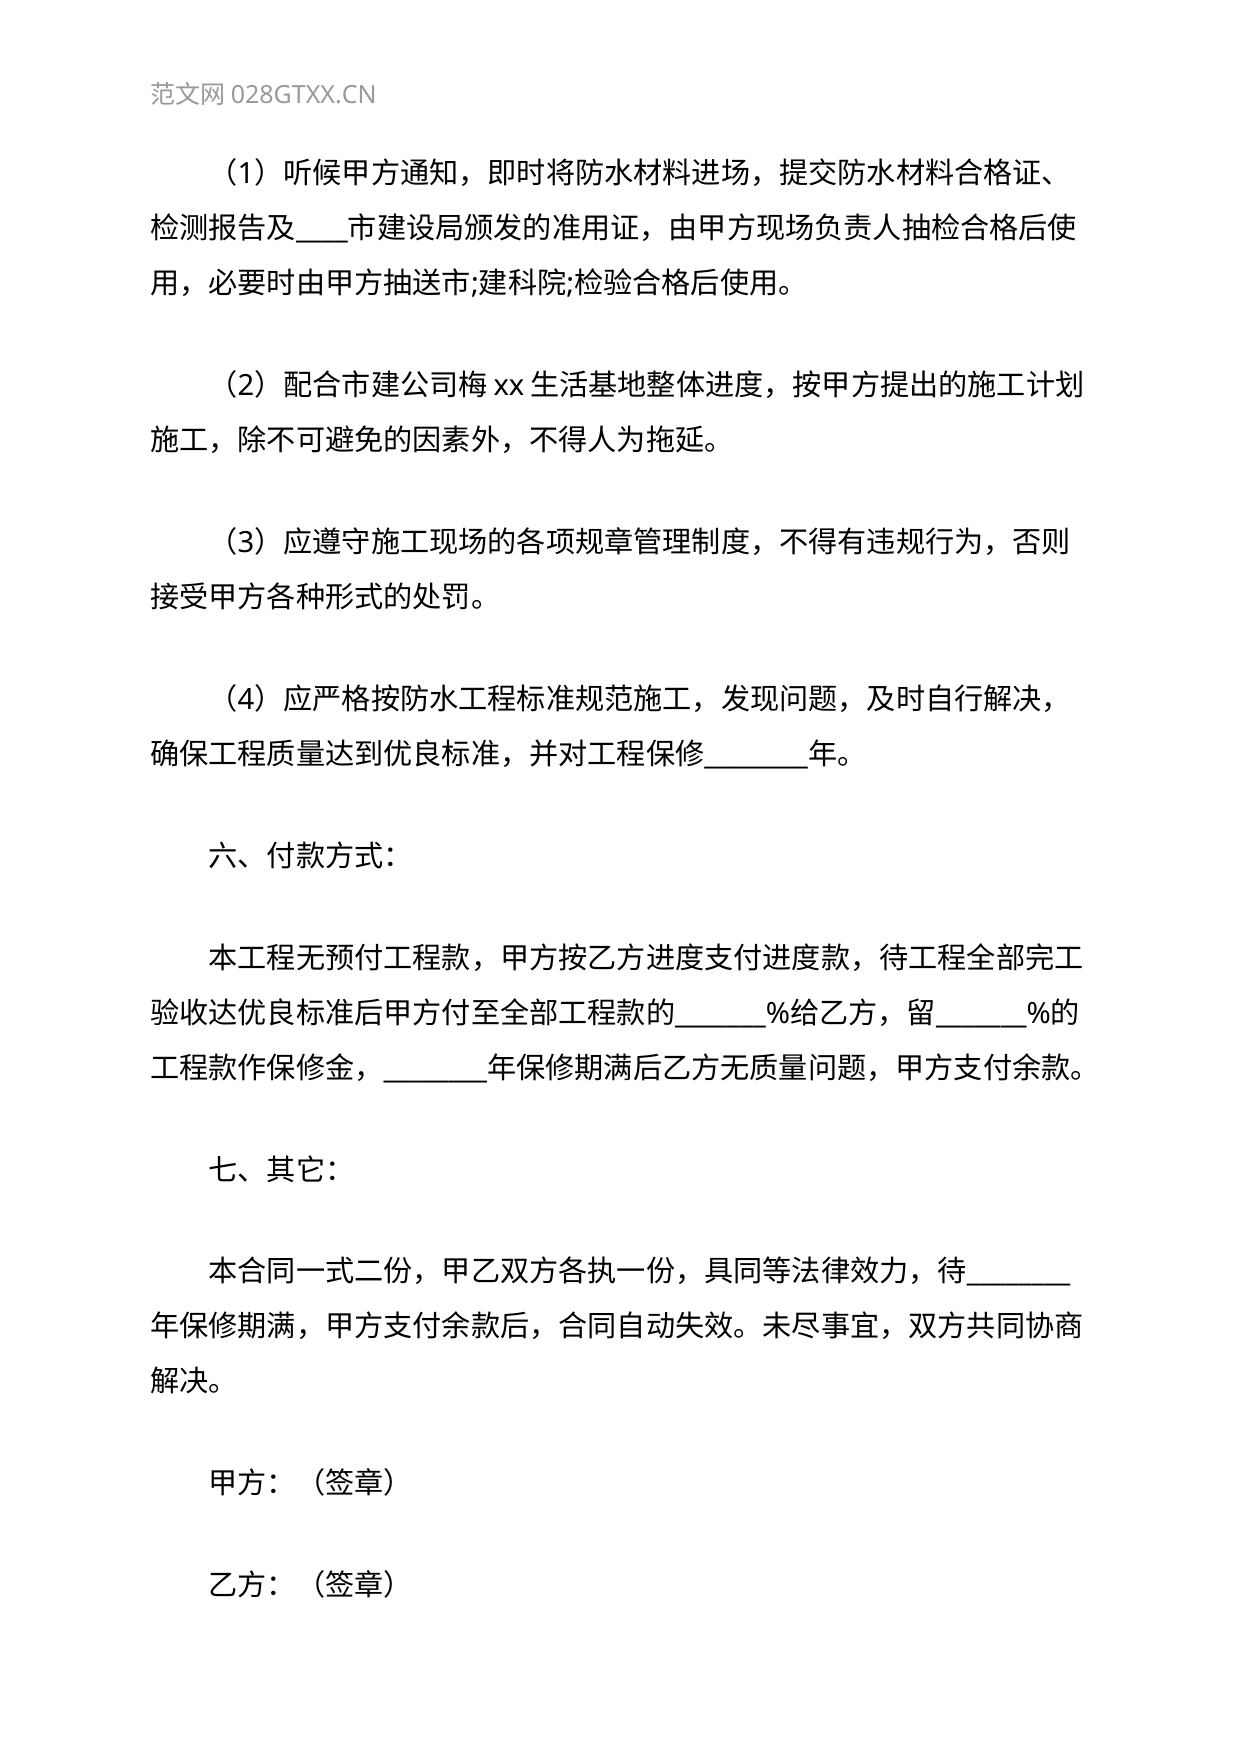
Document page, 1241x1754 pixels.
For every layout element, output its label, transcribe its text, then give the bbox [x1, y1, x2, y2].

text 本合同一式二份，甲乙双方各执一份，具同等法律效力，待________年保修期满，甲方支付余款后，合同自动失效。未尽事宜，双方共同协商解决。 [150, 1248, 1090, 1400]
text 本工程无预付工程款，甲方按乙方进度支付进度款，待工程全部完工验收达优良标准后甲方付至全部工程款的_______%给乙方，留_______%的工程款作保修金，________年保修期满后乙方无质量问题，甲方支付余款。 [150, 934, 1090, 1087]
text 甲方：（签章） [150, 1459, 1090, 1502]
text 七、其它： [150, 1146, 1090, 1188]
text 六、付款方式： [150, 832, 1090, 875]
text （4）应严格按防水工程标准规范施工，发现问题，及时自行解决，确保工程质量达到优良标准，并对工程保修________年。 [150, 676, 1090, 773]
text （3）应遵守施工现场的各项规章管理制度，不得有违规行为，否则接受甲方各种形式的处罚。 [150, 519, 1090, 616]
text （1）听候甲方通知，即时将防水材料进场，提交防水材料合格证、检测报告及____市建设局颁发的准用证，由甲方现场负责人抽检合格后使用，必要时由甲方抽送市;建科院;检验合格后使用。 [150, 150, 1090, 302]
text （2）配合市建公司梅xx生活基地整体进度，按甲方提出的施工计划施工，除不可避免的因素外，不得人为拖延。 [150, 362, 1090, 459]
text 乙方：（签章） [150, 1561, 1090, 1604]
